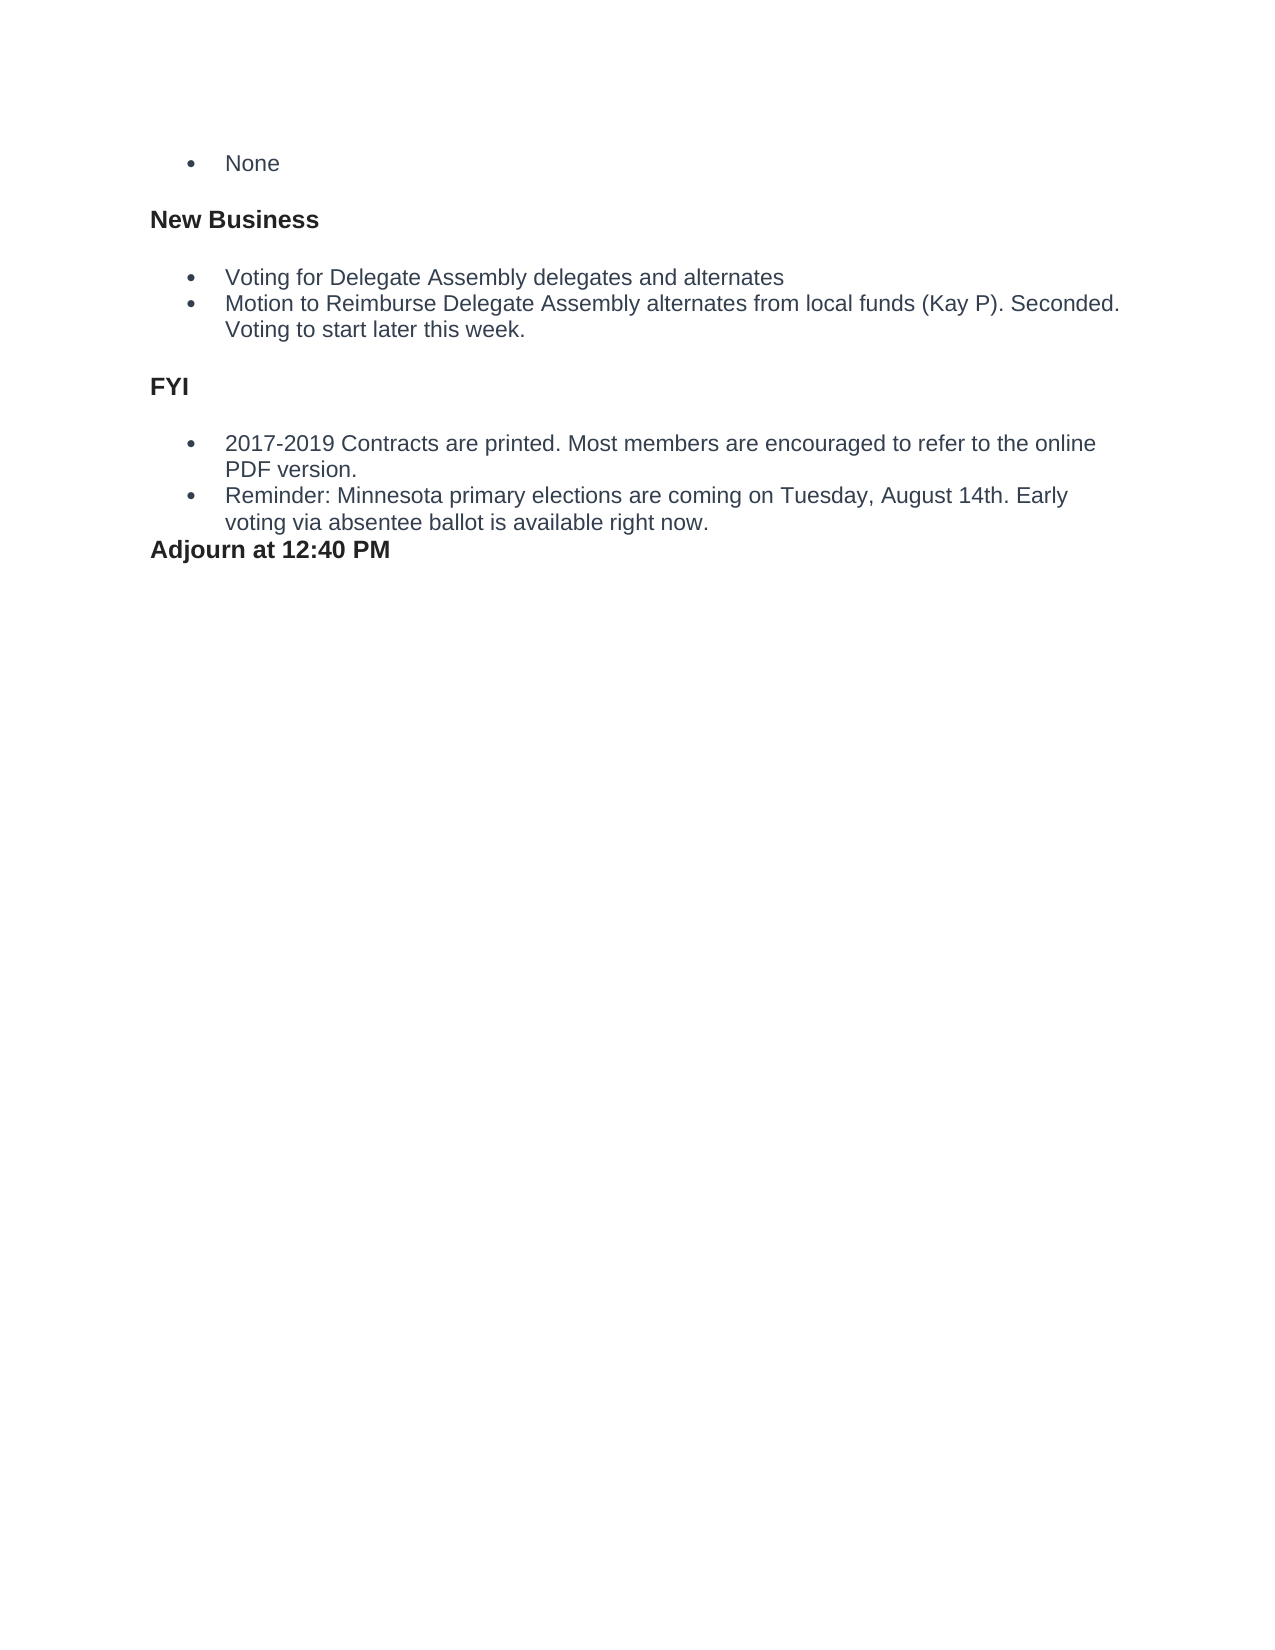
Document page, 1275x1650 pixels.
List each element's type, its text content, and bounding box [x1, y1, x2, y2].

list Motion to Reimburse Delegate Assembly alternates from local funds (Kay P). Seconded. Voting to start later this week. [187, 290, 1125, 342]
list None [187, 150, 1125, 176]
text FYI [150, 372, 1125, 400]
text Adjourn at 12:40 PM [150, 535, 1125, 564]
list 2017-2019 Contracts are printed. Most members are encouraged to refer to the online PDF version. [187, 429, 1125, 482]
list Voting for Delegate Assembly delegates and alternates [187, 263, 1125, 290]
text New Business [150, 206, 1125, 234]
list Reminder: Minnesota primary elections are coming on Tuesday, August 14th. Early voting via absentee ballot is available right now. [187, 482, 1125, 535]
